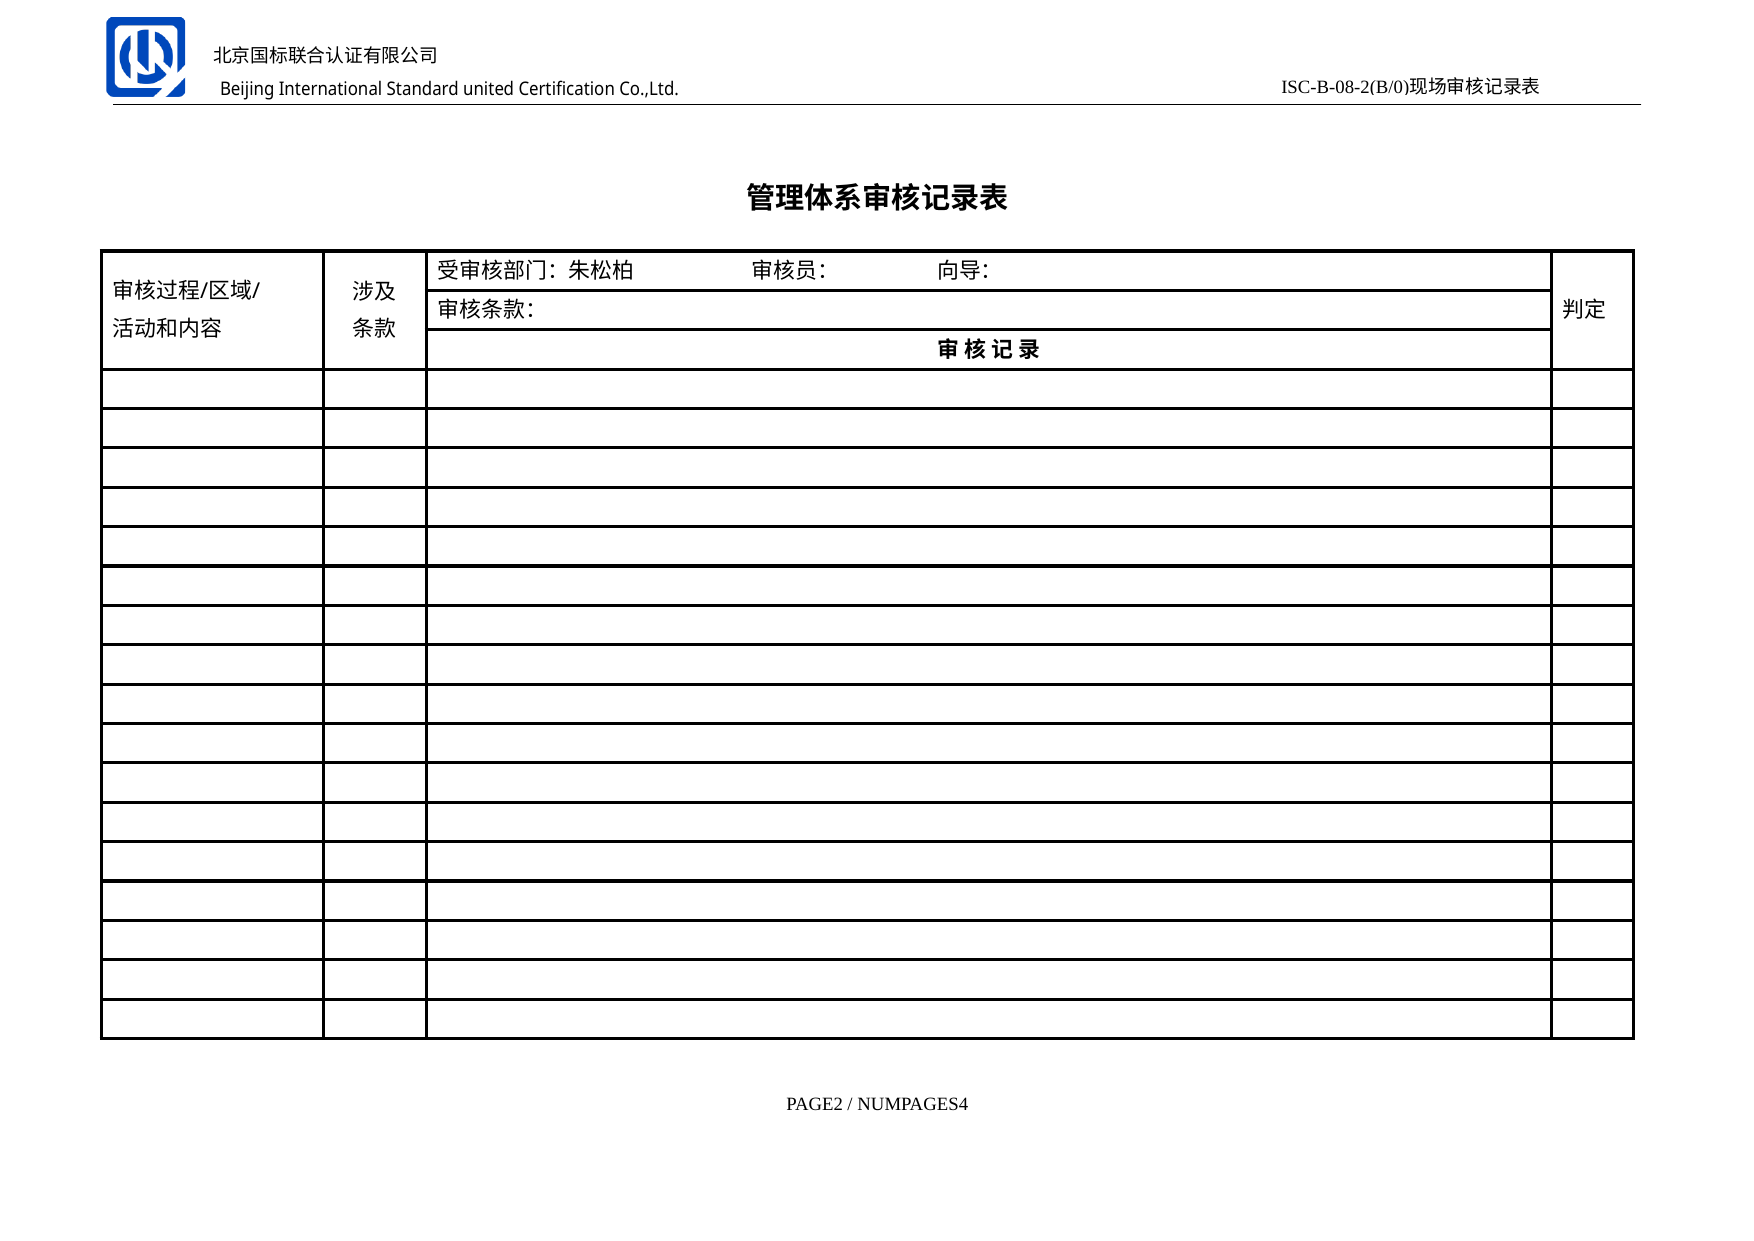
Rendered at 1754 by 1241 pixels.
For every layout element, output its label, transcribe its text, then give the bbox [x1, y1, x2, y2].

table_cell [1553, 843, 1632, 879]
table_cell [103, 922, 322, 958]
table_cell [325, 528, 425, 564]
table_cell [428, 489, 1550, 525]
table_cell [1553, 528, 1632, 564]
table_cell [428, 449, 1550, 486]
table_cell [103, 489, 322, 525]
table_cell [325, 568, 425, 604]
table_cell [428, 883, 1550, 919]
table_cell [325, 371, 425, 407]
table_cell [1553, 410, 1632, 446]
table_cell [325, 804, 425, 840]
table_cell [1553, 607, 1632, 643]
table_cell [428, 371, 1550, 407]
table_cell [1553, 725, 1632, 761]
table_cell [325, 489, 425, 525]
table_cell [428, 568, 1550, 604]
table_cell [428, 804, 1550, 840]
picture [106, 17, 186, 97]
table_cell [103, 1001, 322, 1037]
table_cell [428, 607, 1550, 643]
table_cell [428, 646, 1550, 682]
table_cell [428, 843, 1550, 879]
table_cell [103, 528, 322, 564]
table_cell [428, 764, 1550, 801]
table_cell [1553, 883, 1632, 919]
table_cell [325, 961, 425, 997]
table_cell [428, 686, 1550, 722]
table_cell 审核条款： [428, 292, 1550, 328]
table_cell [325, 883, 425, 919]
table_cell [428, 410, 1550, 446]
table_cell [103, 843, 322, 879]
table_cell [1553, 804, 1632, 840]
table_header 判定 [1553, 253, 1632, 367]
table_cell [1553, 371, 1632, 407]
table_cell [103, 804, 322, 840]
table_cell [428, 922, 1550, 958]
table_cell [1553, 961, 1632, 997]
table_cell [103, 646, 322, 682]
table_cell [103, 449, 322, 486]
table_cell 审 核 记 录 [428, 331, 1550, 367]
table_cell [325, 922, 425, 958]
table_cell [1553, 568, 1632, 604]
table_cell [103, 410, 322, 446]
table_cell [1553, 646, 1632, 682]
table_cell [103, 961, 322, 997]
table_cell [325, 764, 425, 801]
table_cell [1553, 922, 1632, 958]
table_header 审核过程/区域/ 活动和内容 [103, 253, 322, 367]
table_cell [1553, 764, 1632, 801]
table_cell [103, 686, 322, 722]
table_cell [103, 371, 322, 407]
table_cell [325, 1001, 425, 1037]
table_cell [325, 843, 425, 879]
table_cell [428, 528, 1550, 564]
table_cell [103, 883, 322, 919]
table_cell [103, 764, 322, 801]
table_cell [325, 725, 425, 761]
table_cell [1553, 449, 1632, 486]
table_cell [103, 607, 322, 643]
table_cell [103, 725, 322, 761]
table_cell [428, 725, 1550, 761]
table_header 受审核部门：朱松柏 审核员： 向导： [428, 253, 1550, 289]
table_cell [428, 1001, 1550, 1037]
table_cell [428, 961, 1550, 997]
table_cell [325, 410, 425, 446]
table_cell [1553, 1001, 1632, 1037]
table_cell [325, 449, 425, 486]
table_cell [1553, 489, 1632, 525]
table_cell [103, 568, 322, 604]
table_cell [325, 646, 425, 682]
table_cell [1553, 686, 1632, 722]
table_cell [325, 686, 425, 722]
table_cell [325, 607, 425, 643]
table_header 涉及 条款 [325, 253, 425, 367]
text 管理体系审核记录表 [112, 163, 1641, 228]
